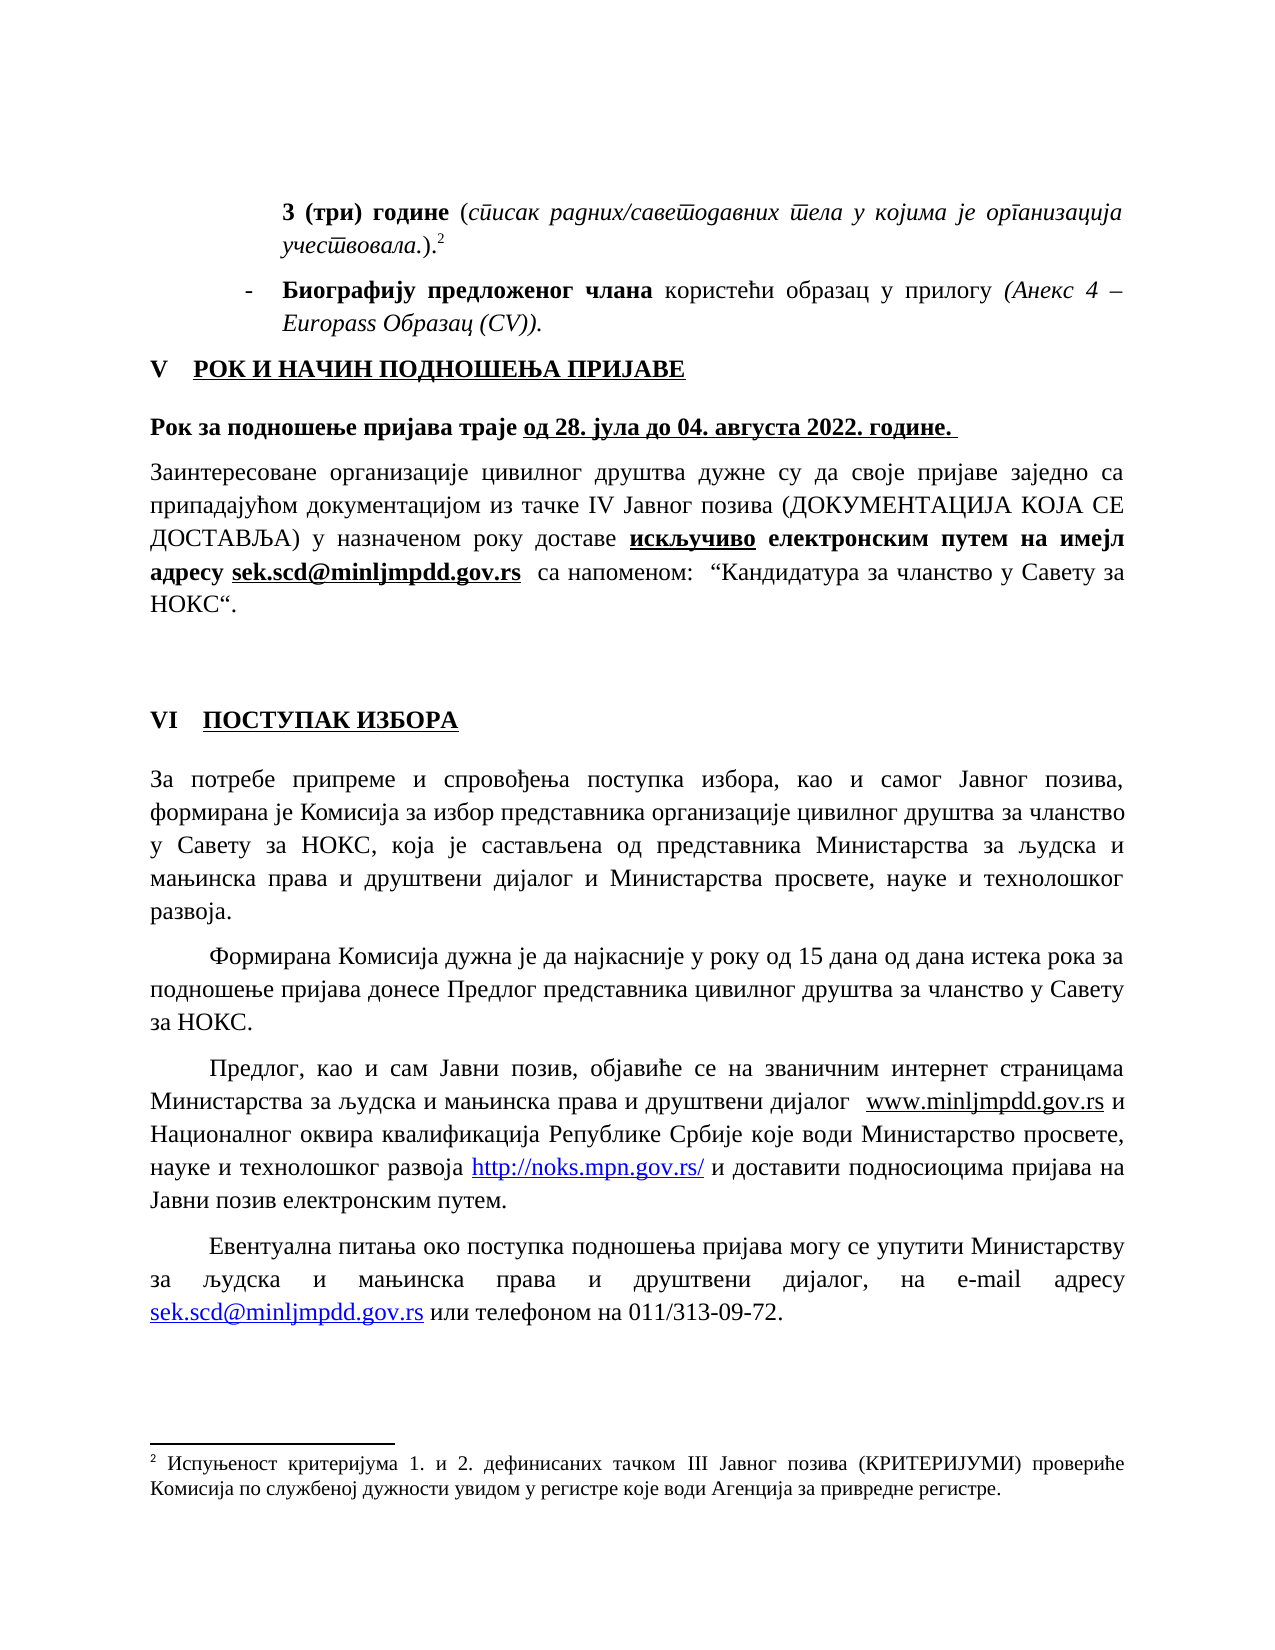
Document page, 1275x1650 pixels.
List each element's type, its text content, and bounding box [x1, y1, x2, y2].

text Формирана Комисија дужна је да најкасније у року од 15 дана од дана истека рока за подношење пријава донесе Предлог представника цивилног друштва за чланство у Савету за НОКС. [150, 941, 1125, 1036]
text Евентуална питања око поступка подношења пријава могу се упутити Министарству за људска и мањинска права и друштвени дијалог, на е-mail адресу sek.scd@minljmpdd.gov.rs или телефоном на 011/313-09-72. [150, 1231, 1125, 1326]
list Биографију предложеног члана користећи образац у прилогу (Анекс 4 – Europass Образац (CV)). [244, 275, 1125, 337]
text Рoк зa пoднoшeњe пријава траје од 28. јула до 04. августа 2022. године. [150, 412, 1125, 441]
text VI ПОСТУПАК ИЗБОРА [150, 706, 1125, 734]
text Предлог, као и сам Јавни позив, објавиће се на званичним интернет страницама Министарства за људска и мањинска права и друштвени дијалог www.minljmpdd.gov.rs и Националног оквира квалификација Републике Србије које води Министарство просвете, науке и технолошког развоја http://noks.mpn.gov.rs/ и доставити подносиоцима пријава на Јавни позив електронским путем. [150, 1053, 1125, 1214]
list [244, 197, 1125, 259]
text V РОК И НАЧИН ПОДНОШЕЊА ПРИЈАВЕ [150, 354, 1125, 383]
text Заинтересоване организације цивилног друштва дужне су да своје пријаве заједно са припадајућом документацијом из тачке IV Јавног позива (ДОКУМЕНТАЦИЈА КОЈА СЕ ДОСТАВЉА) у назначеном року доставе искључиво електронским путем на имејл адресу sek.scd@minljmpdd.gov.rs сa нaпoмeнoм: “Кандидатура за чланство у Савету за НОКС“. [150, 457, 1125, 618]
text За потребе припреме и спровођења поступка избора, као и самог Јавног позива, формирана је Комисија за избор представника организације цивилног друштва за чланство у Савету за НОКС, која је састављена од представника Министарства за људска и мањинска права и друштвени дијалог и Министарства просвете, науке и технолошког развоја. [150, 764, 1125, 924]
